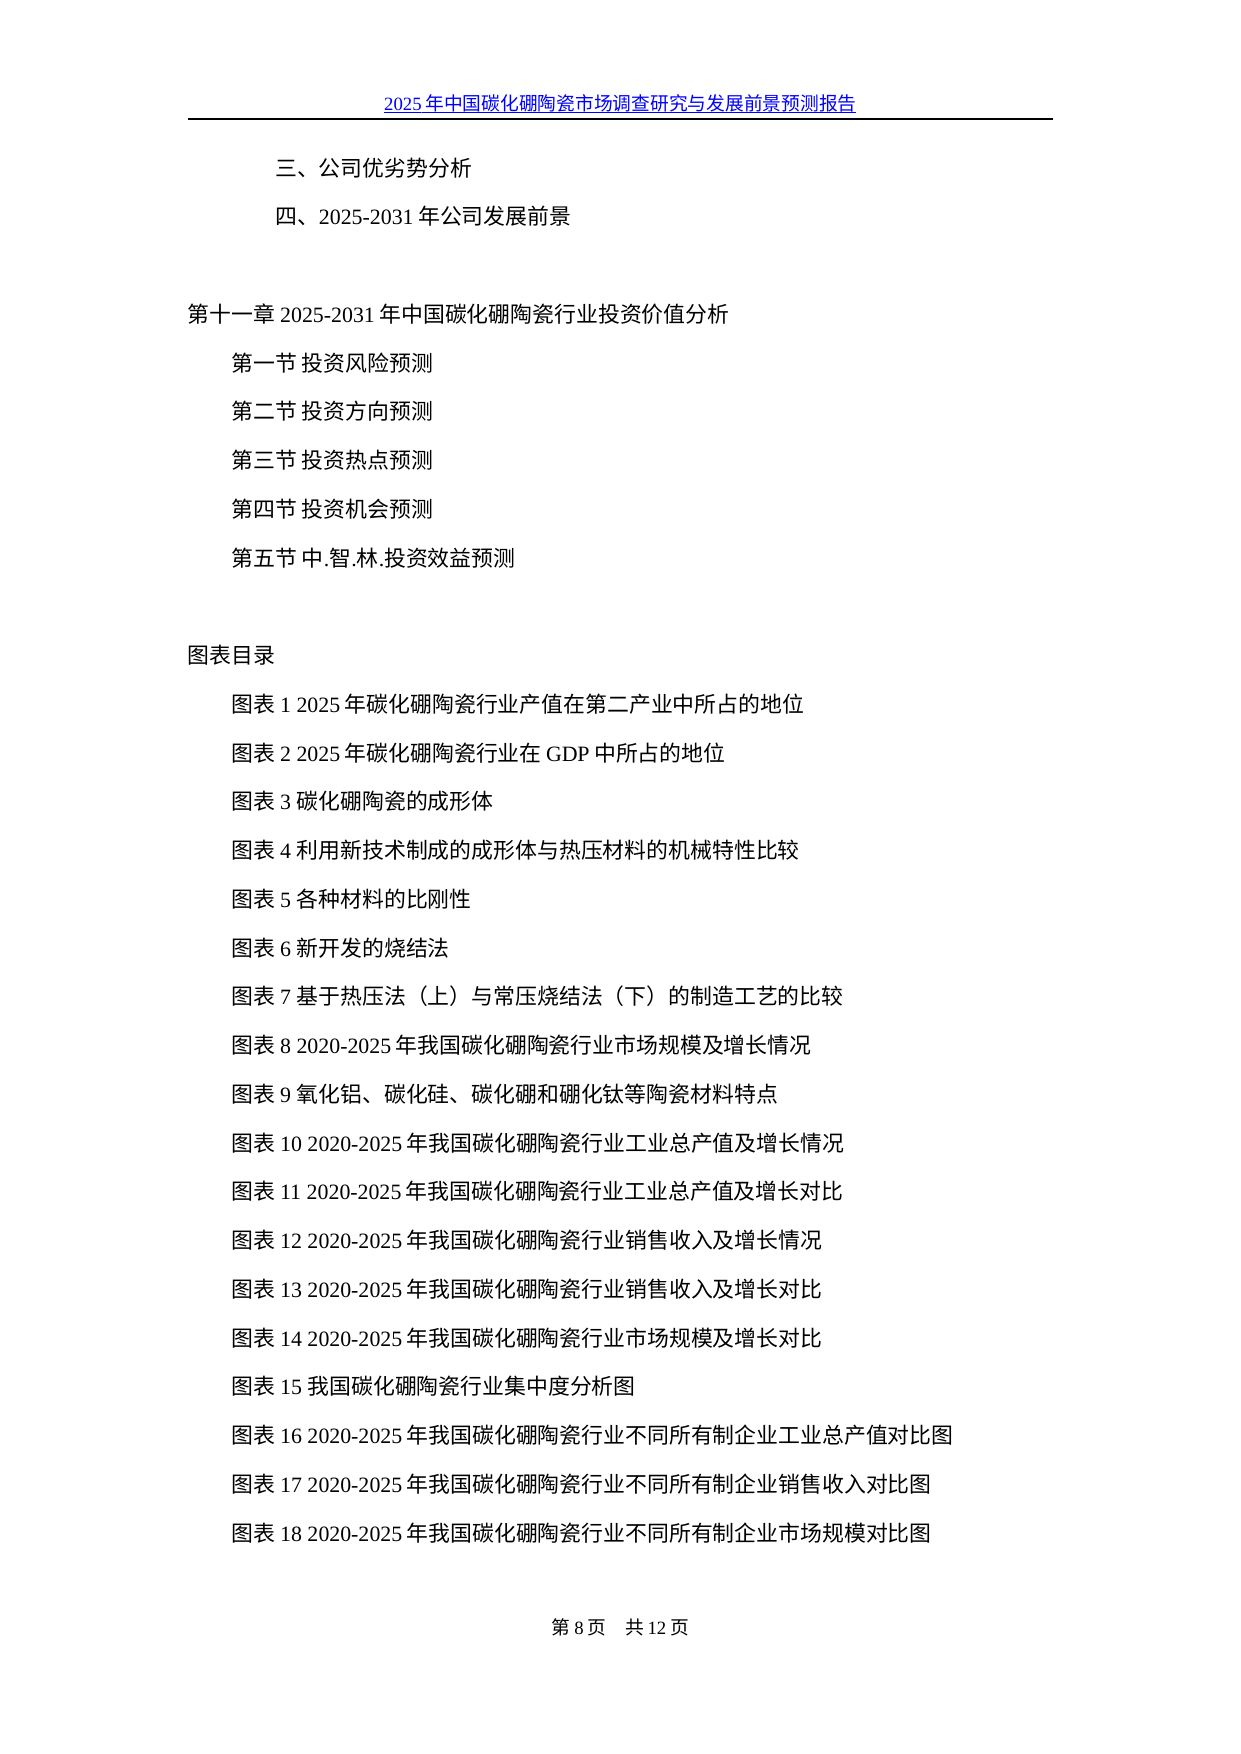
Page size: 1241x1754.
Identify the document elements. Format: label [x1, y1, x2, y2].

text [187, 150, 1053, 1548]
